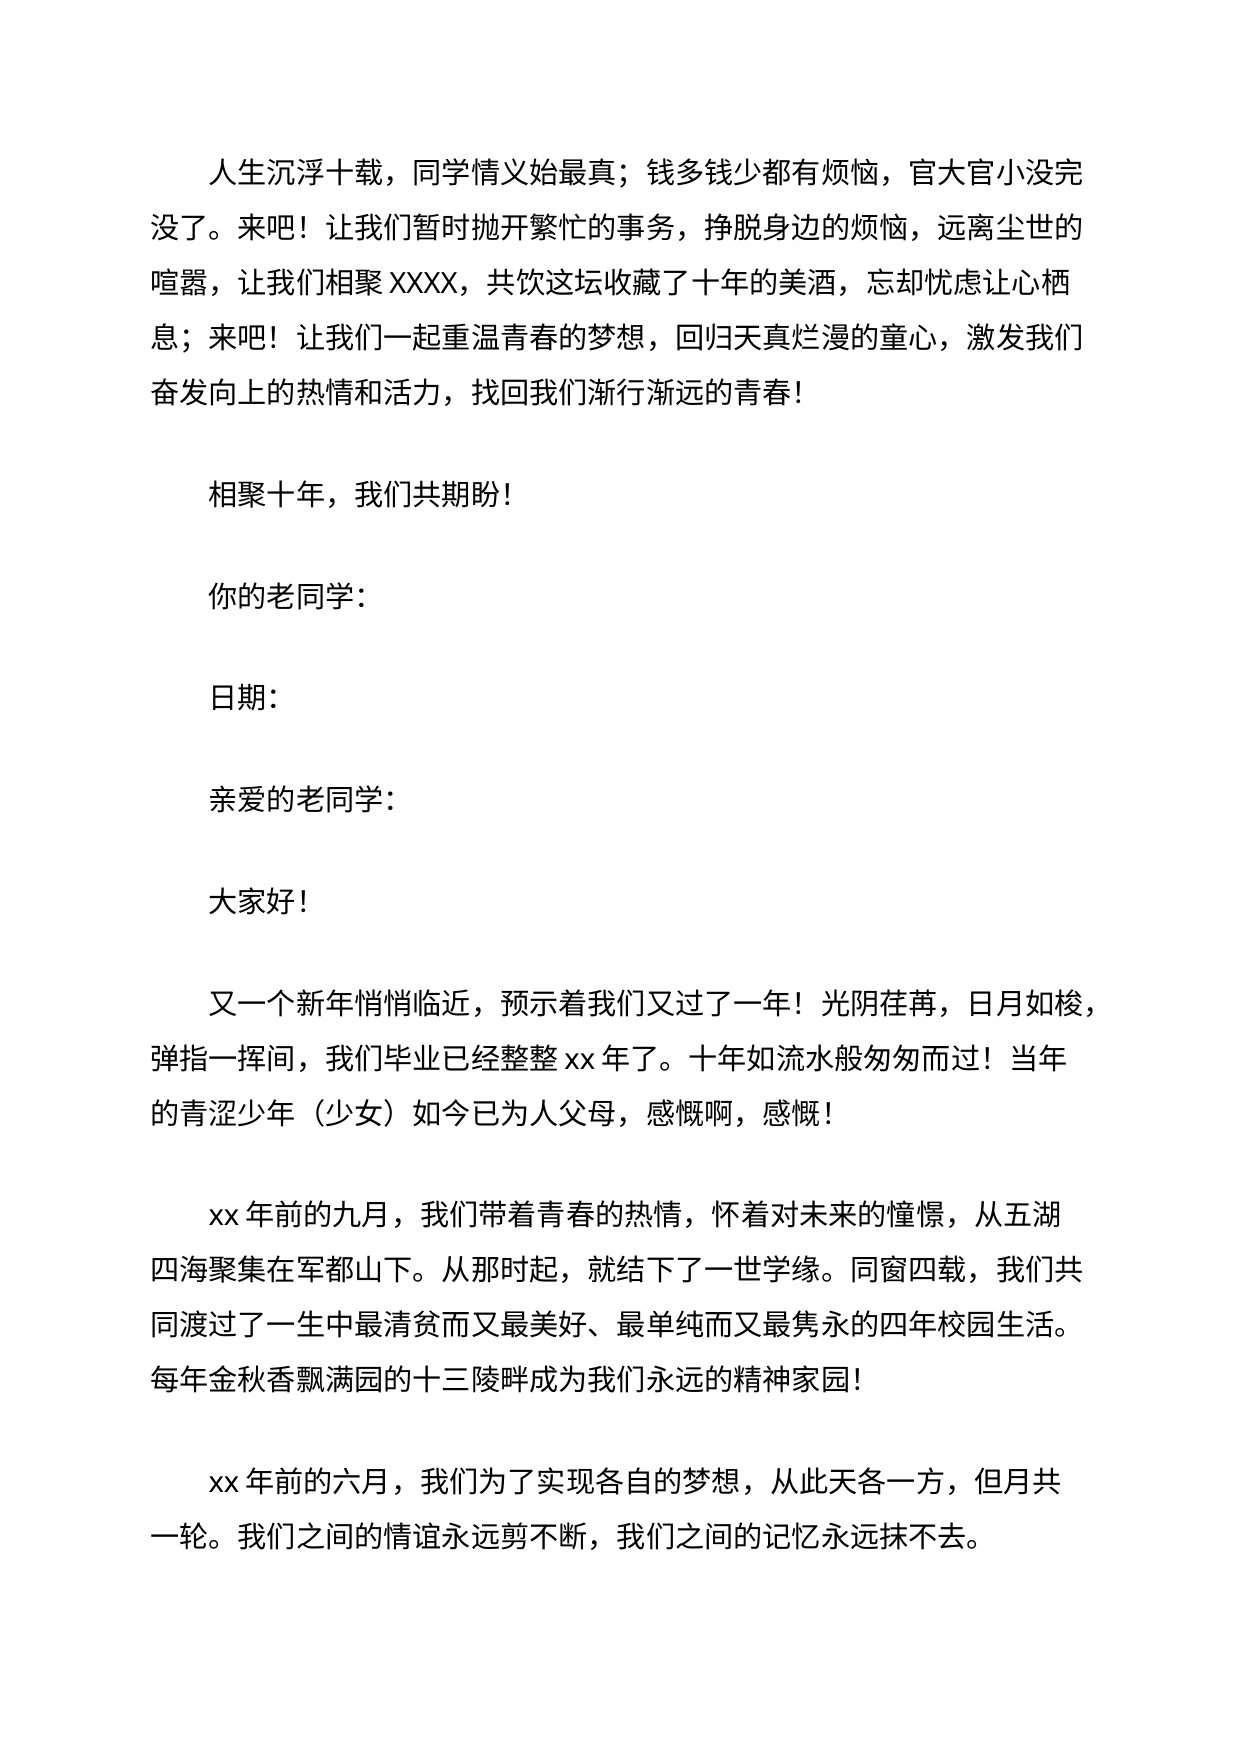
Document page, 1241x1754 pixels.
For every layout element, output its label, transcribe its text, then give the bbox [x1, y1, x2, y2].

text 人生沉浮十载，同学情义始最真；钱多钱少都有烦恼，官大官小没完没了。来吧！让我们暂时抛开繁忙的事务，挣脱身边的烦恼，远离尘世的喧嚣，让我们相聚XXXX，共饮这坛收藏了十年的美酒，忘却忧虑让心栖息；来吧！让我们一起重温青春的梦想，回归天真烂漫的童心，激发我们奋发向上的热情和活力，找回我们渐行渐远的青春！ [150, 150, 1090, 412]
text 你的老同学： [150, 573, 1090, 616]
text 大家好！ [150, 878, 1090, 921]
text 日期： [150, 675, 1090, 717]
text xx年前的九月，我们带着青春的热情，怀着对未来的憧憬，从五湖四海聚集在军都山下。从那时起，就结下了一世学缘。同窗四载，我们共同渡过了一生中最清贫而又最美好、最单纯而又最隽永的四年校园生活。每年金秋香飘满园的十三陵畔成为我们永远的精神家园！ [150, 1192, 1090, 1399]
text 相聚十年，我们共期盼！ [150, 471, 1090, 514]
text xx年前的六月，我们为了实现各自的梦想，从此天各一方，但月共一轮。我们之间的情谊永远剪不断，我们之间的记忆永远抹不去。 [150, 1458, 1090, 1556]
text 又一个新年悄悄临近，预示着我们又过了一年！光阴荏苒，日月如梭，弹指一挥间，我们毕业已经整整xx年了。十年如流水般匆匆而过！当年的青涩少年（少女）如今已为人父母，感慨啊，感慨！ [150, 980, 1090, 1132]
text 亲爱的老同学： [150, 777, 1090, 819]
